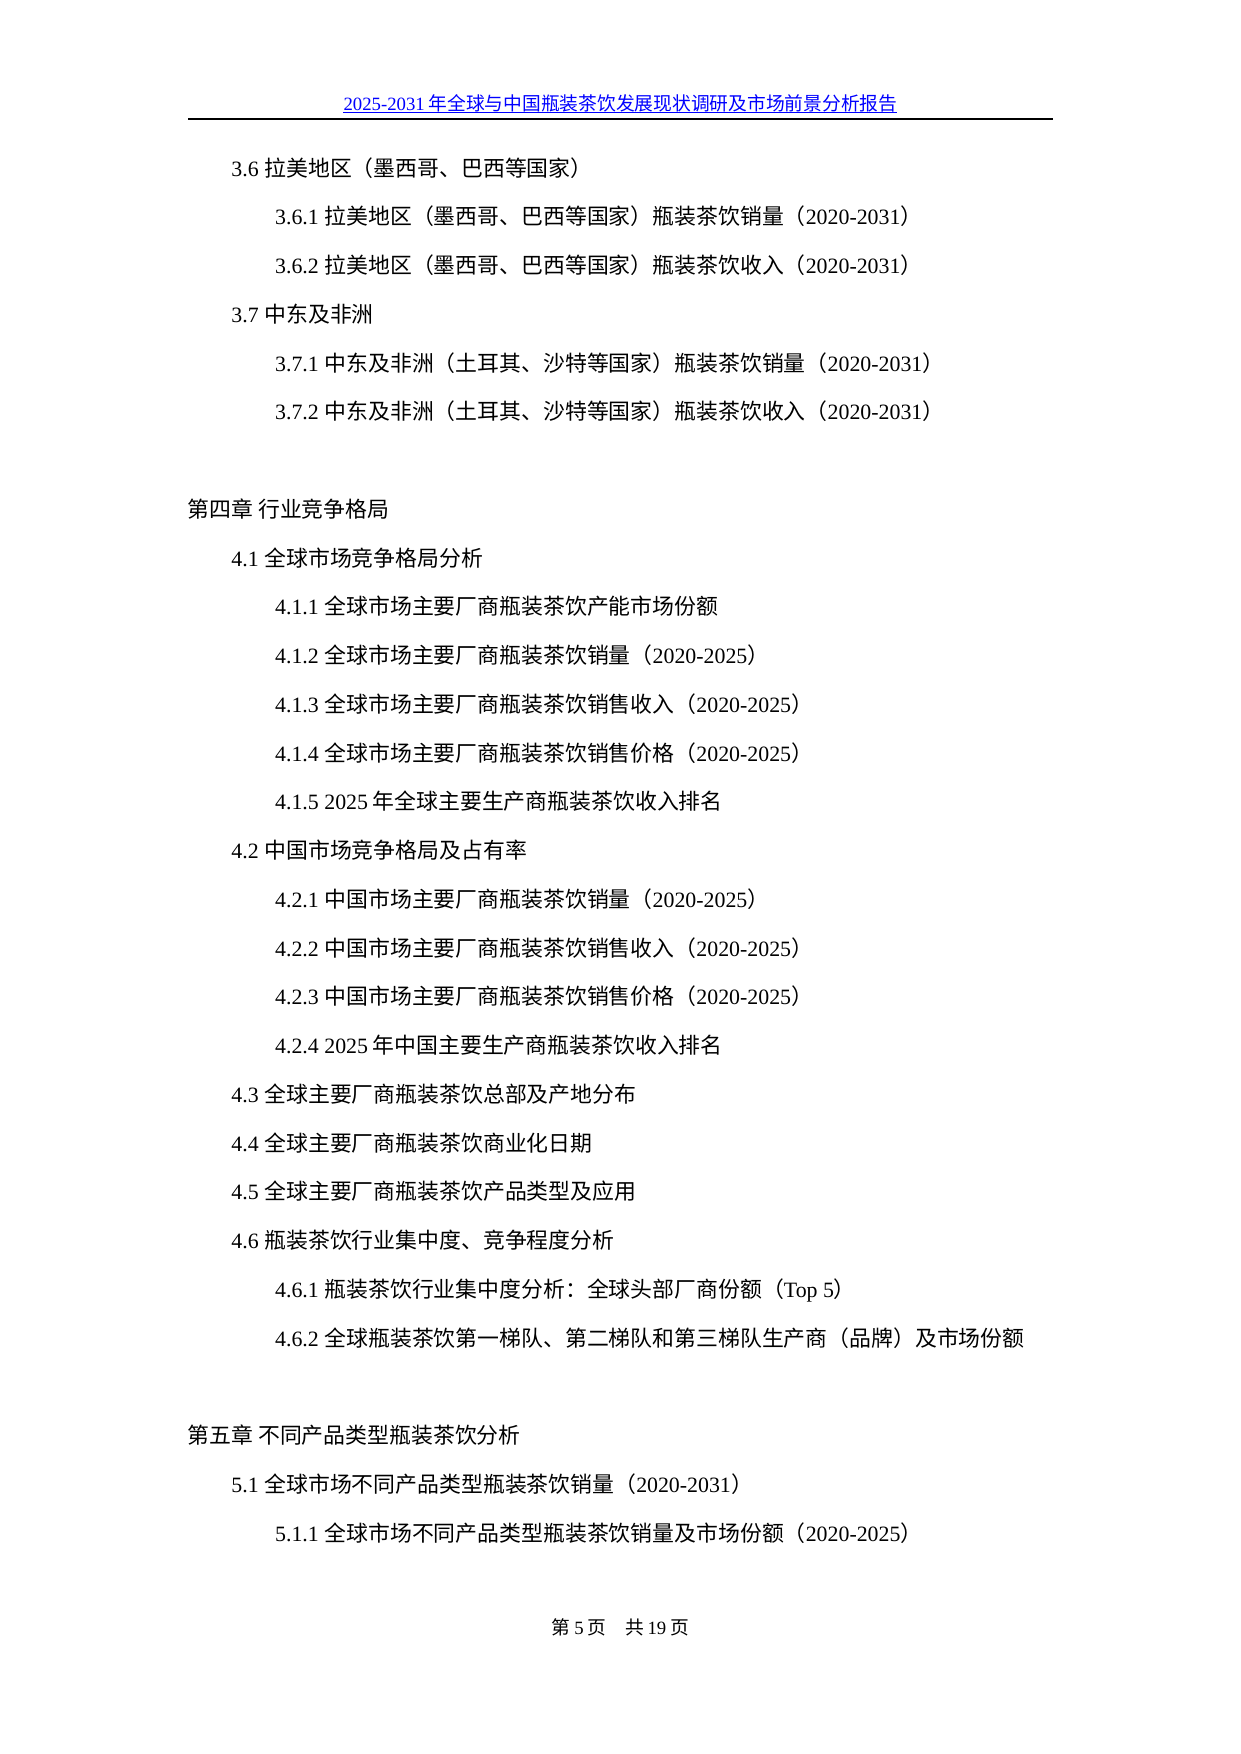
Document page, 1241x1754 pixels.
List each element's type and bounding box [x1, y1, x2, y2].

text [187, 150, 1053, 1548]
